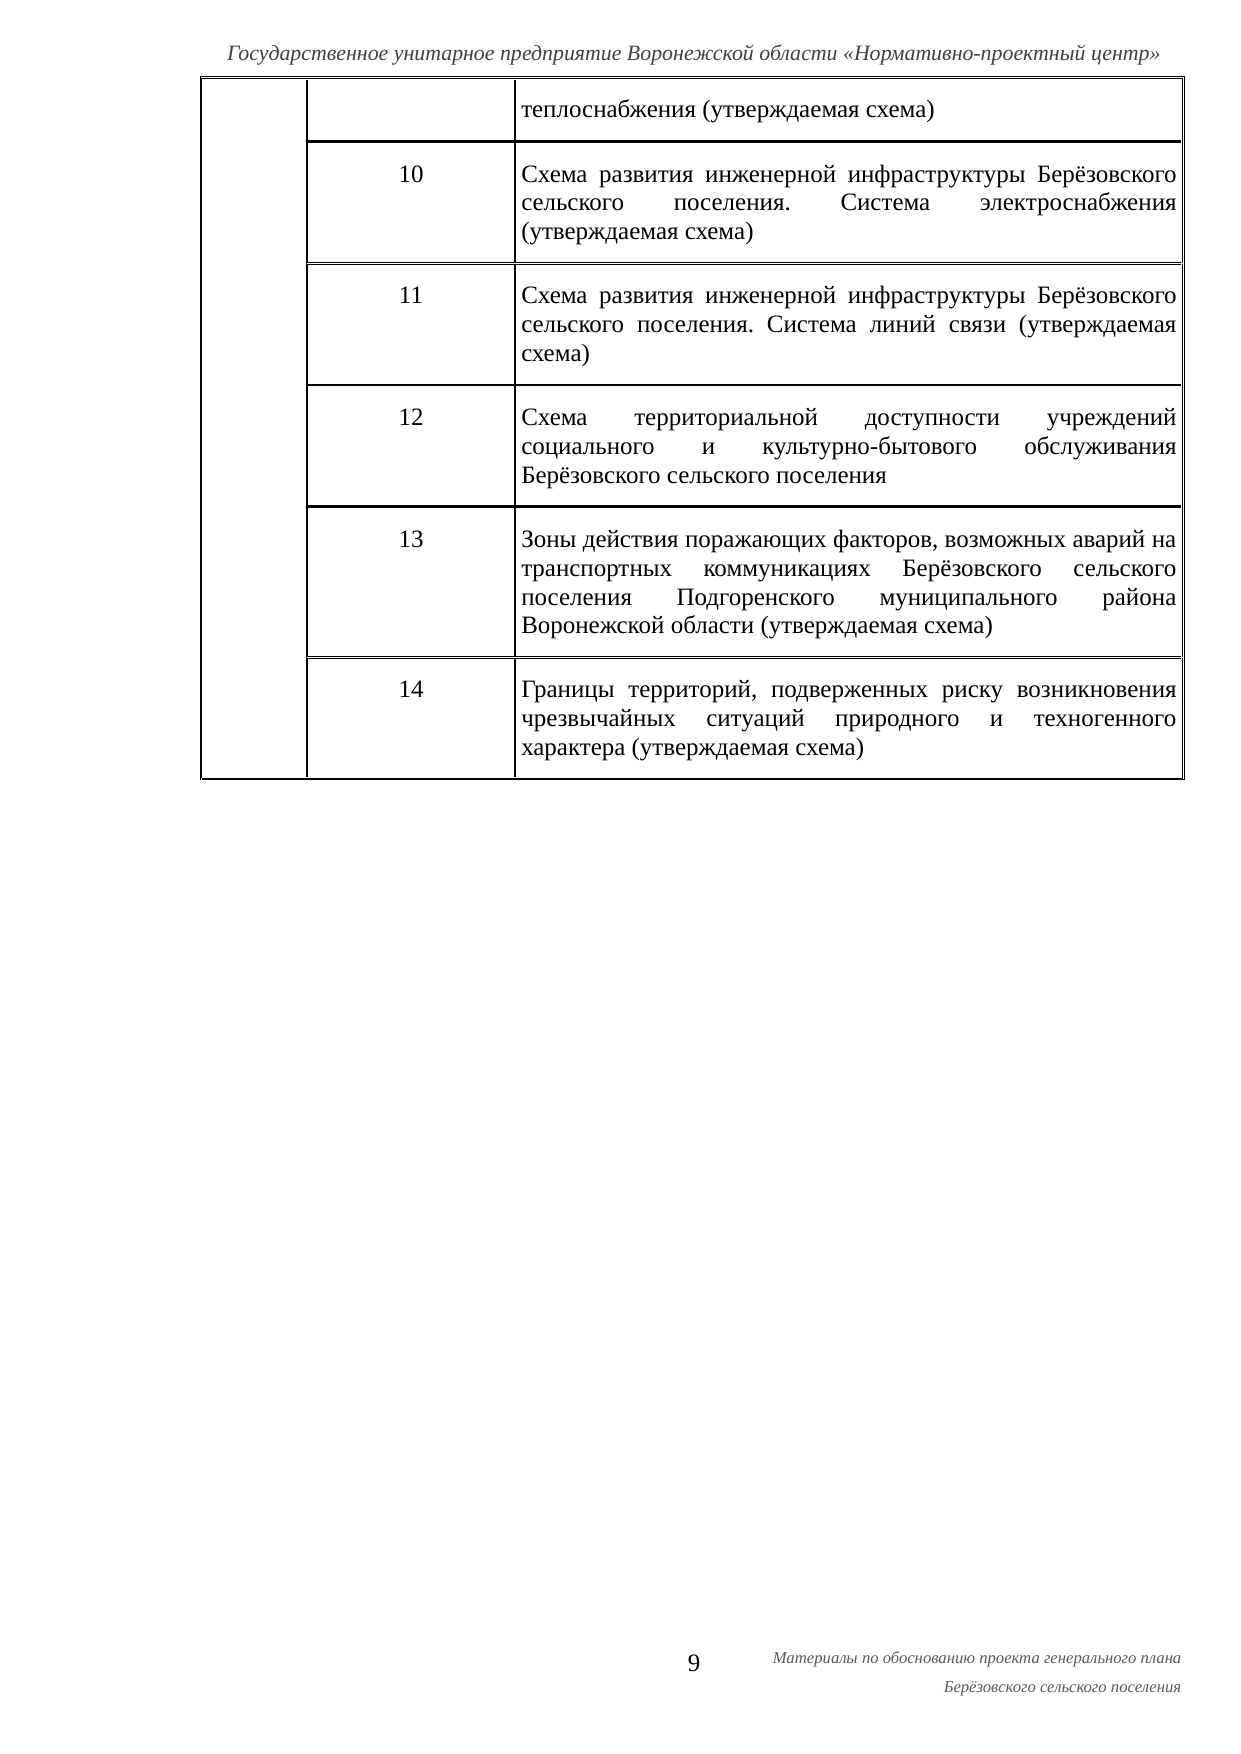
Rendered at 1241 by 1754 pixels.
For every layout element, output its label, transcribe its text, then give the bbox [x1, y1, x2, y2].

table_cell Схема развития инженерной инфраструктуры Берёзовского сельского поселения. Система электроснабжения (утверждаемая схема) [516, 140, 1182, 262]
table_cell Схема территориальной доступности учреждений социального и культурно-бытового обслуживания Берёзовского сельского поселения [516, 384, 1182, 505]
table_cell 10 [308, 143, 514, 262]
table_cell Зоны действия поражающих факторов, возможных аварий на транспортных коммуникациях Берёзовского сельского поселения Подгоренского муниципального района Воронежской области (утверждаемая схема) [516, 505, 1182, 656]
table_cell Границы территорий, подверженных риску возникновения чрезвычайных ситуаций природного и техногенного характера (утверждаемая схема) [516, 656, 1182, 777]
table_cell 14 [308, 659, 514, 777]
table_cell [516, 79, 1182, 140]
table_cell 12 [308, 386, 514, 505]
table_cell 11 [308, 265, 514, 383]
table_cell 13 [308, 508, 514, 656]
table_cell 9 [308, 79, 514, 140]
table_cell Схема развития инженерной инфраструктуры Берёзовского сельского поселения. Система линий связи (утверждаемая схема) [516, 262, 1182, 383]
